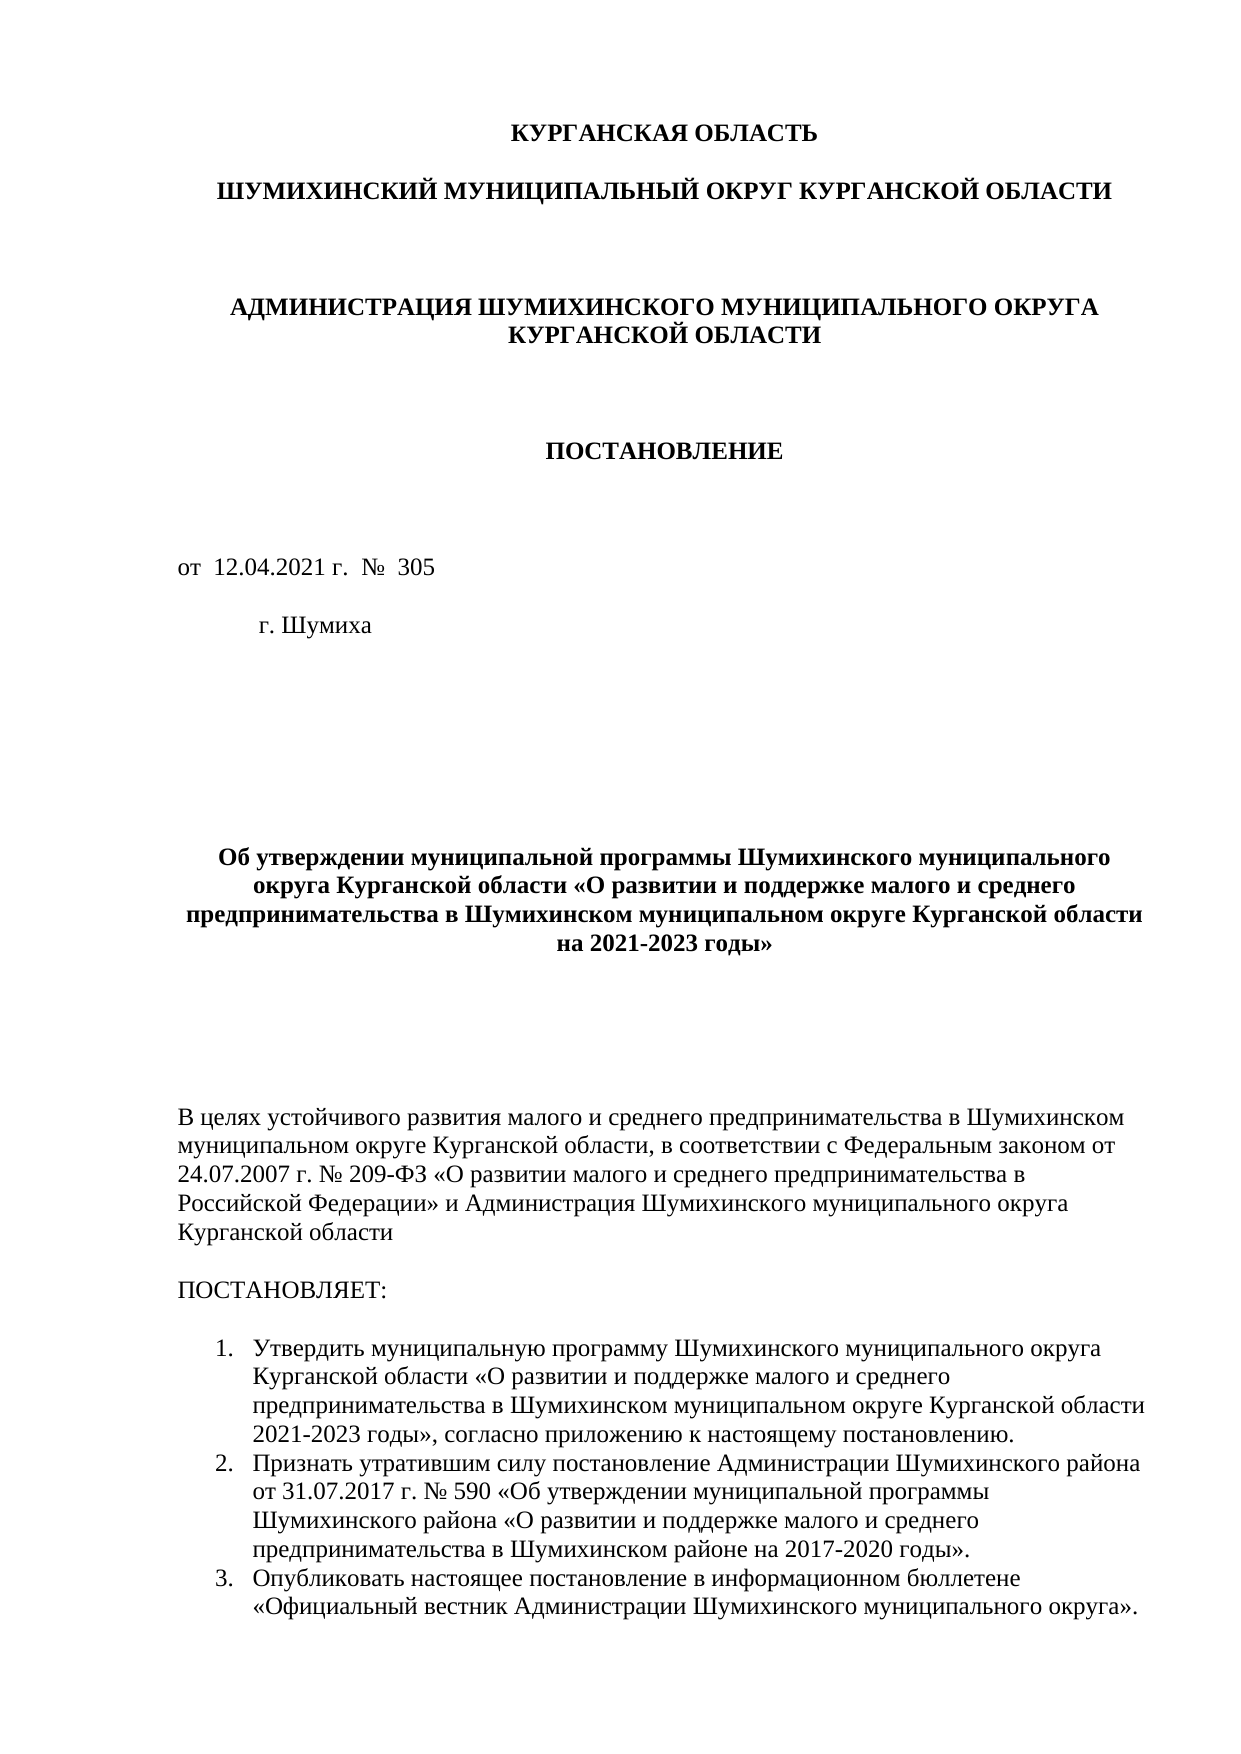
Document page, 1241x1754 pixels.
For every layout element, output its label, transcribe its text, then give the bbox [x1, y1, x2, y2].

text ПОСТАНОВЛЯЕТ: [177, 1275, 1152, 1303]
text от 12.04.2021 г. № 305 [177, 552, 1152, 581]
list Утвердить муниципальную программу Шумихинского муниципального округа Курганской области «О развитии и поддержке малого и среднего предпринимательства в Шумихинском муниципальном округе Курганской области 2021-2023 годы», согласно приложению к настоящему постановлению. [215, 1333, 1152, 1448]
text г. Шумиха [177, 610, 1152, 639]
list Признать утратившим силу постановление Администрации Шумихинского района от 31.07.2017 г. № 590 «Об утверждении муниципальной программы Шумихинского района «О развитии и поддержке малого и среднего предпринимательства в Шумихинском районе на 2017-2020 годы». [215, 1448, 1152, 1563]
text В целях устойчивого развития малого и среднего предпринимательства в Шумихинском муниципальном округе Курганской области, в соответствии с Федеральным законом от 24.07.2007 г. № 209-ФЗ «О развитии малого и среднего предпринимательства в Российской Федерации» и Администрация Шумихинского муниципального округа Курганской области [177, 1102, 1152, 1246]
text Об утверждении муниципальной программы Шумихинского муниципального округа Курганской области «О развитии и поддержке малого и среднего предпринимательства в Шумихинском муниципальном округе Курганской области на 2021-2023 годы» [177, 842, 1152, 957]
text ШУМИХИНСКИЙ МУНИЦИПАЛЬНЫЙ ОКРУГ КУРГАНСКОЙ ОБЛАСТИ [177, 176, 1152, 205]
list Опубликовать настоящее постановление в информационном бюллетене «Официальный вестник Администрации Шумихинского муниципального округа». [215, 1563, 1152, 1620]
text КУРГАНСКАЯ ОБЛАСТЬ [177, 118, 1152, 147]
text АДМИНИСТРАЦИЯ ШУМИХИНСКОГО МУНИЦИПАЛЬНОГО ОКРУГА КУРГАНСКОЙ ОБЛАСТИ [177, 292, 1152, 349]
text ПОСТАНОВЛЕНИЕ [177, 436, 1152, 465]
